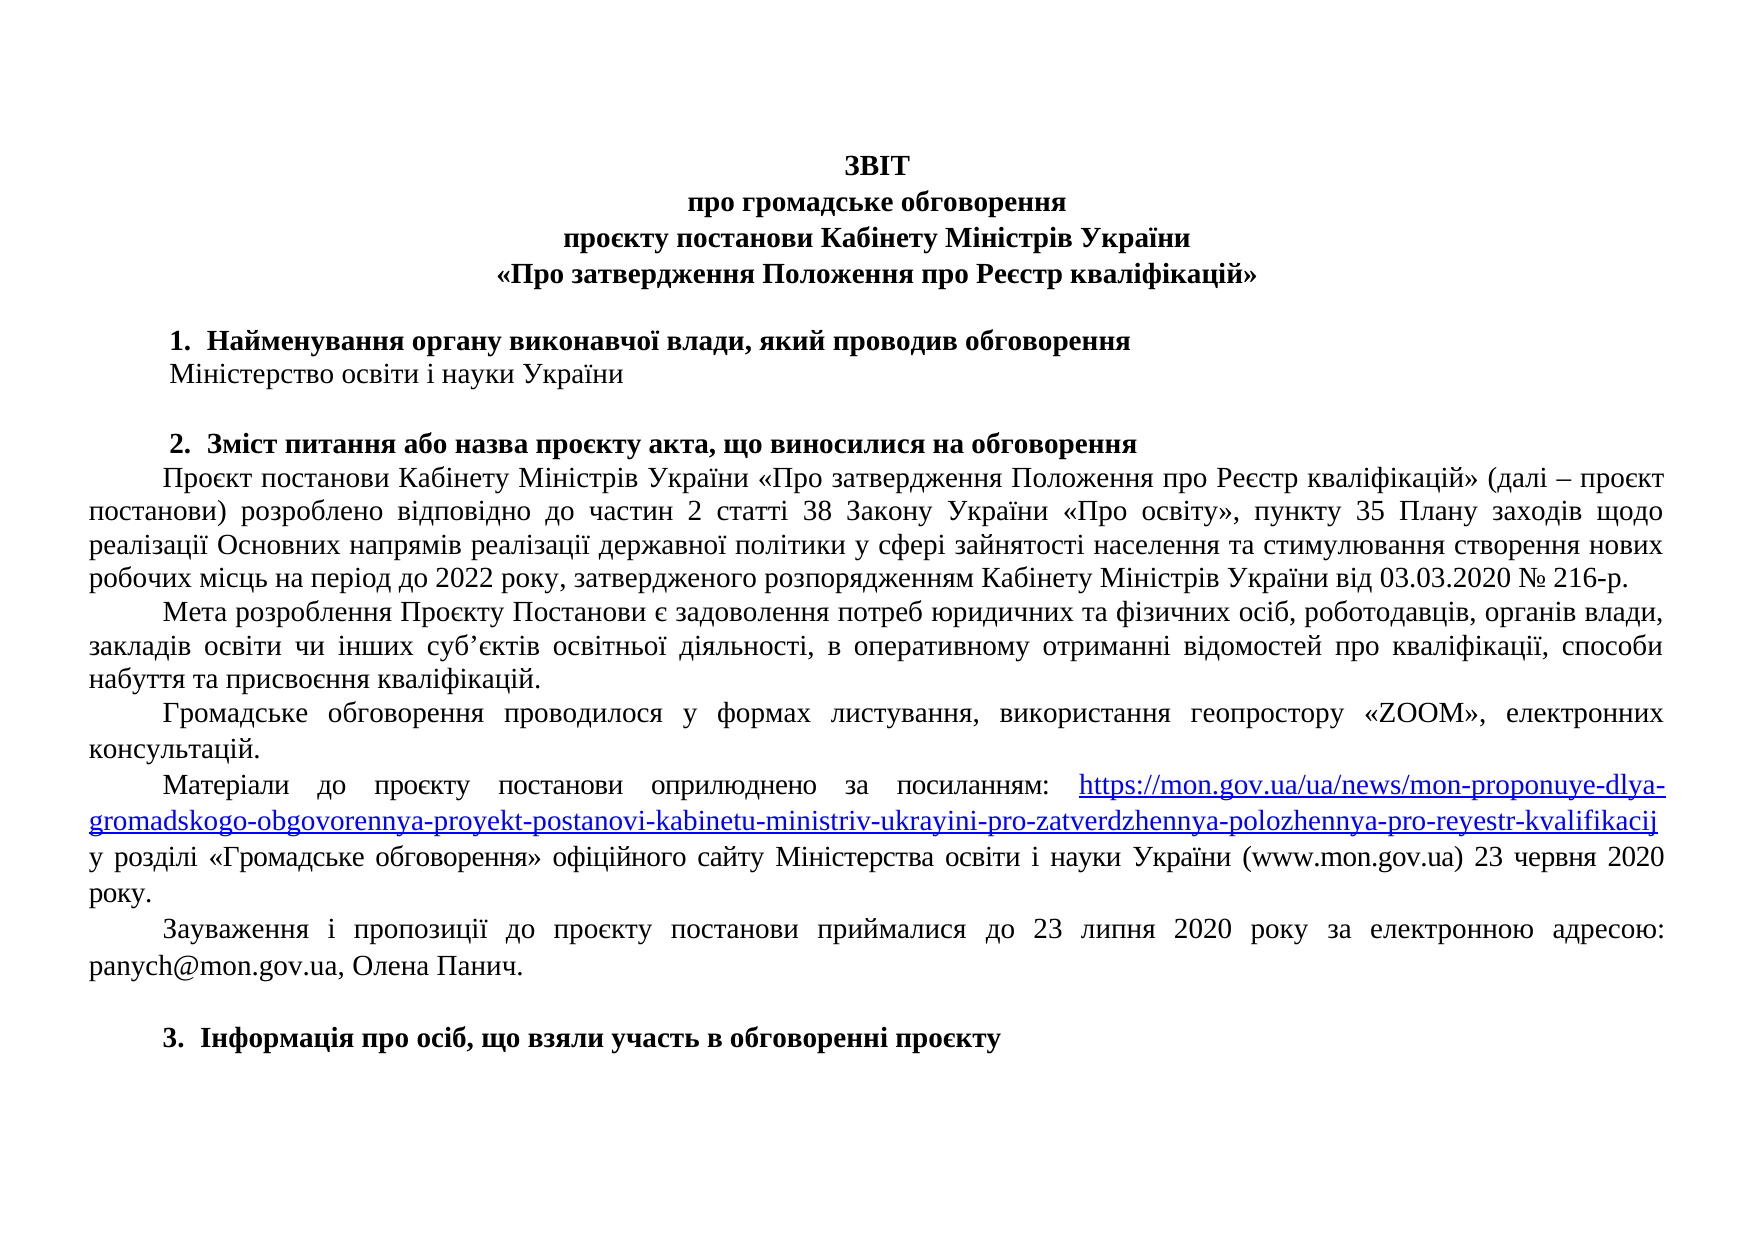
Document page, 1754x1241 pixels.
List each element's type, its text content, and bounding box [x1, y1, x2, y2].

text Матеріали до проєкту постанови оприлюднено за посиланням: https://mon.gov.ua/ua/news/mon-proponuye-dlya-gromadskogo-obgovorennya-proyekt-postanovi-kabinetu-ministriv-ukrayini-pro-zatverdzhennya-polozhennya-pro-reyestr-kvalifikacij у розділі «Громадське обговорення» офіційного сайту Міністерства освіти і науки України (www.mon.gov.ua) 23 червня 2020 року. [88, 767, 1665, 909]
text «Про затвердження Положення про Реєстр кваліфікацій» [88, 256, 1665, 289]
list Інформація про осіб, що взяли участь в обговоренні проєкту [162, 1020, 1665, 1053]
list Зміст питання або назва проєкту акта, що виносилися на обговорення [88, 426, 1665, 460]
text Зауваження і пропозиції до проєкту постанови приймалися до 23 липня 2020 року за електронною адресою: panych@mon.gov.ua, Олена Панич. [88, 912, 1665, 981]
text проєкту постанови Кабінету Міністрів України [88, 220, 1665, 253]
text Мета розроблення Проєкту Постанови є задоволення потреб юридичних та фізичних осіб, роботодавців, органів влади, закладів освіти чи інших суб’єктів освітньої діяльності, в оперативному отриманні відомостей про кваліфікації, способи набуття та присвоєння кваліфікацій. [88, 594, 1665, 695]
list Найменування органу виконавчої влади, який проводив обговорення [88, 323, 1665, 357]
text про громадське обговорення [88, 184, 1665, 217]
text Громадське обговорення проводилося у формах листування, використання геопростору «ZOOM», електронних консультацій. [88, 695, 1665, 764]
text Міністерство освіти і науки України [88, 357, 1665, 390]
text ЗВІТ [88, 148, 1665, 181]
text Проєкт постанови Кабінету Міністрів України «Про затвердження Положення про Реєстр кваліфікацій» (далі – проєкт постанови) розроблено відповідно до частин 2 статті 38 Закону України «Про освіту», пункту 35 Плану заходів щодо реалізації Основних напрямів реалізації державної політики у сфері зайнятості населення та стимулювання створення нових робочих місць на період до 2022 року, затвердженого розпорядженням Кабінету Міністрів України від 03.03.2020 № 216-р. [88, 460, 1665, 594]
